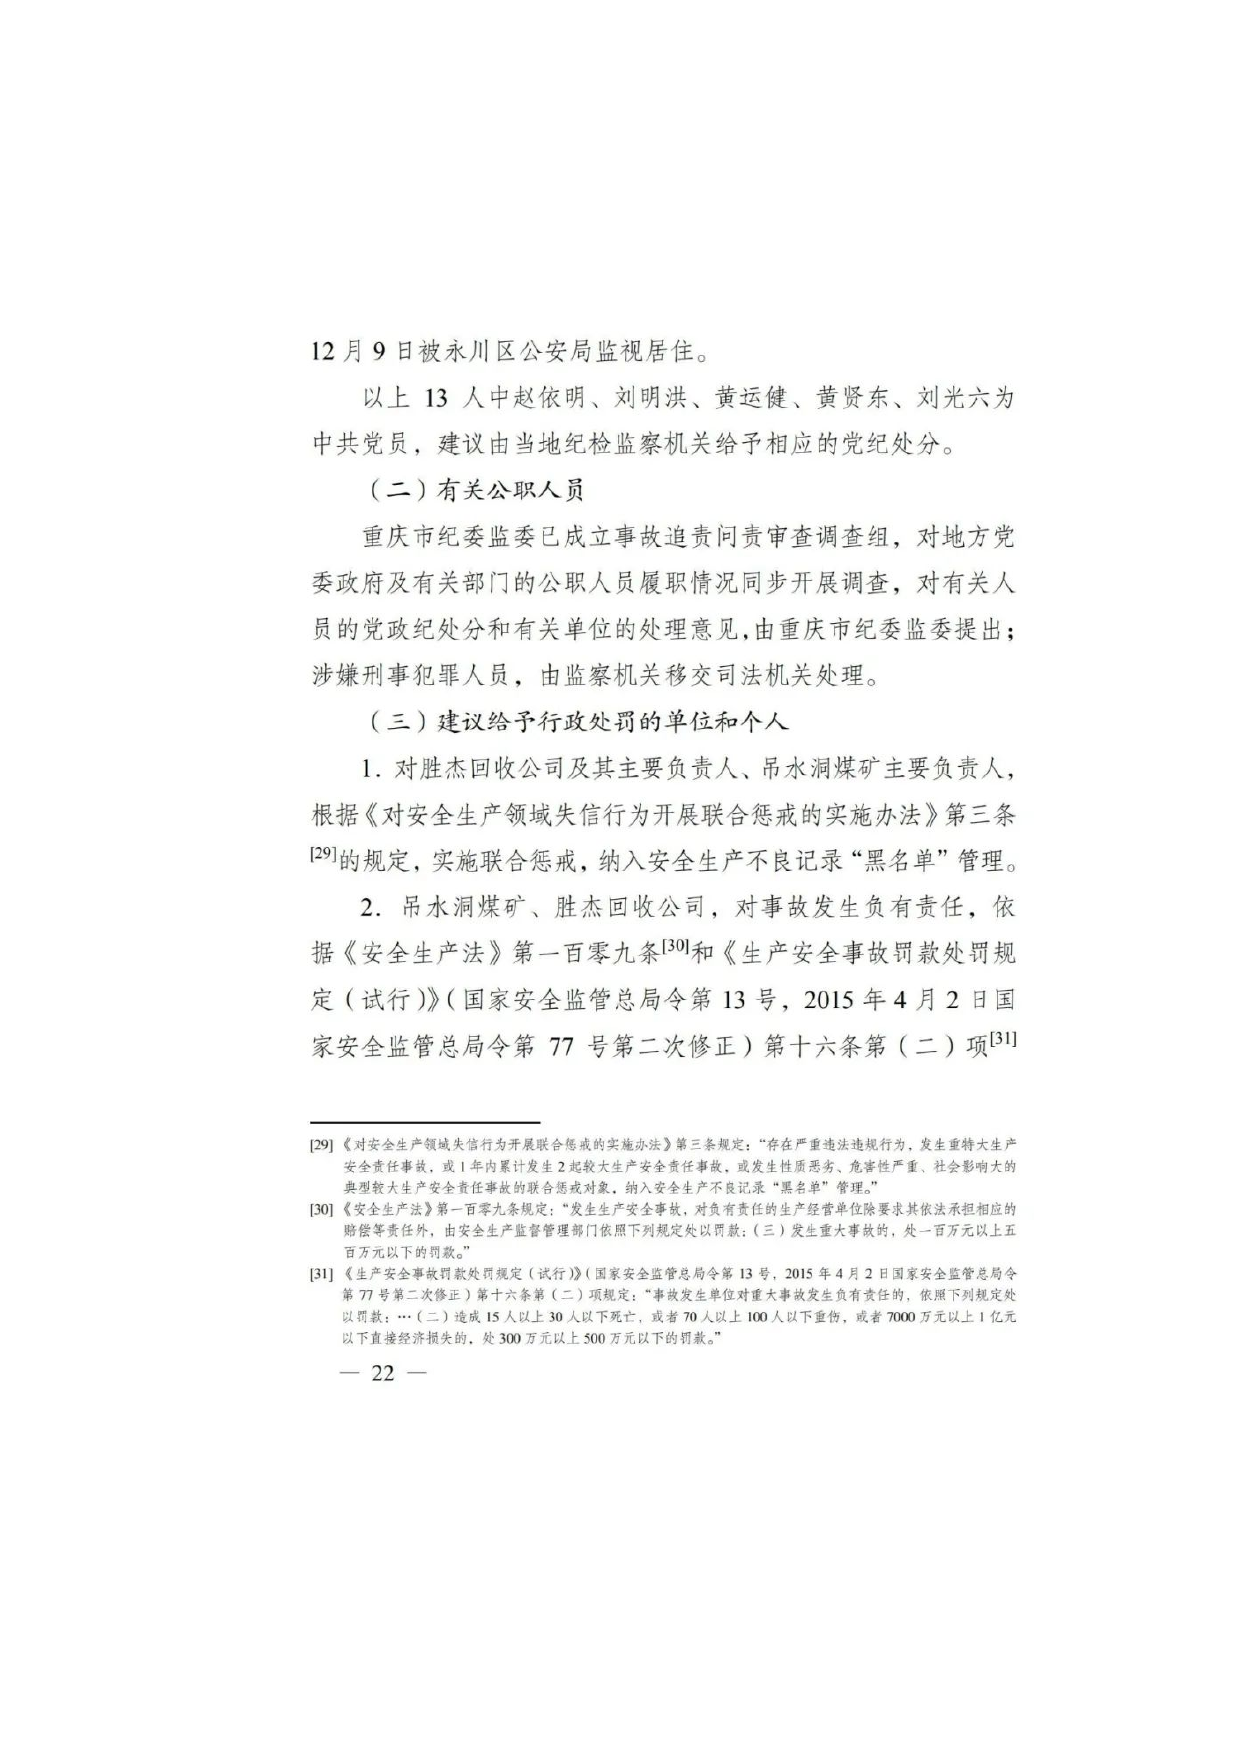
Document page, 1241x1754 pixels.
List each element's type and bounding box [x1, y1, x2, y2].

picture [187, 162, 1139, 1508]
